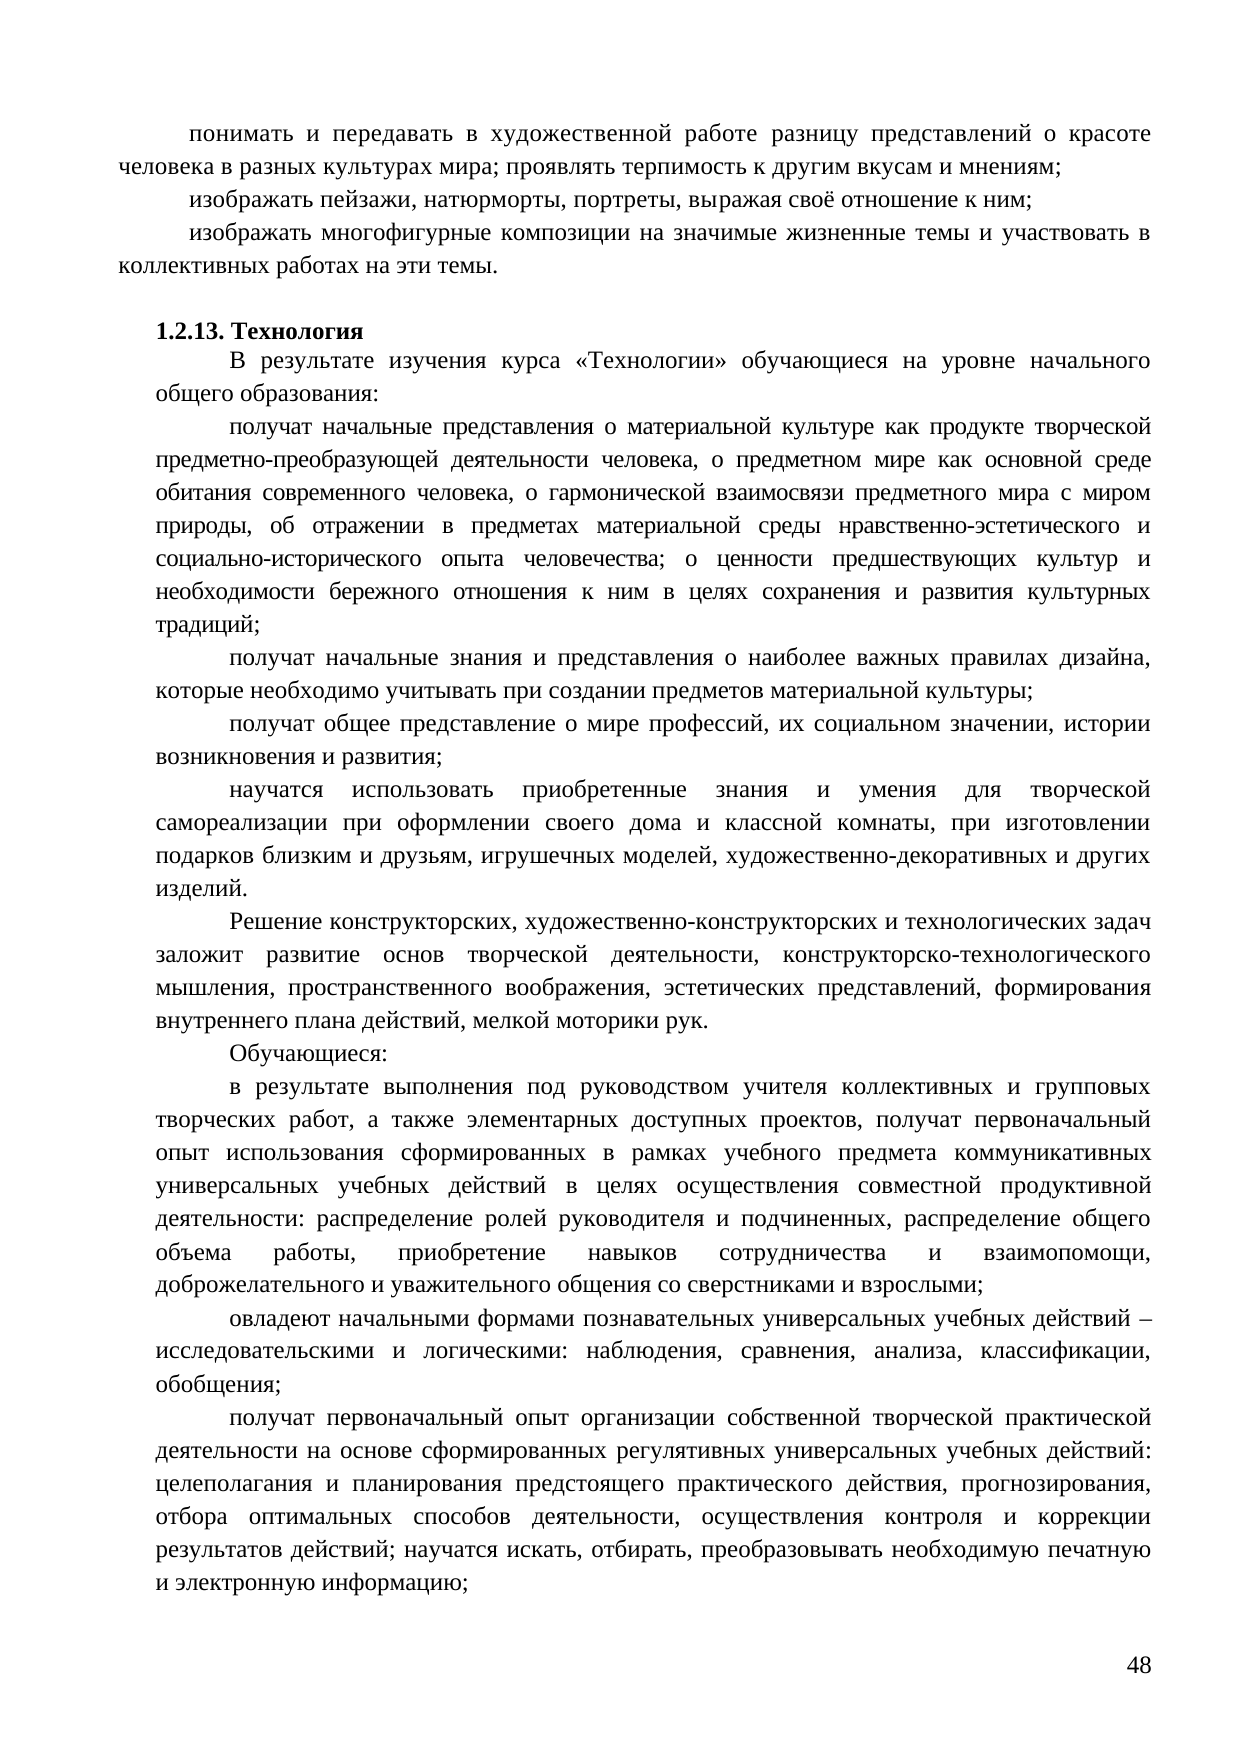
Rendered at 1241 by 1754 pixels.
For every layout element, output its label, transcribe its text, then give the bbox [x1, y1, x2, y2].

text овладеют начальными формами познавательных универсальных учебных действий – исследовательскими и логическими: наблюдения, сравнения, анализа, классификации, обобщения; [155, 1303, 1152, 1397]
text Обучающиеся: [155, 1038, 1152, 1067]
text Решение конструкторских, художественно-конструкторских и технологических задач заложит развитие основ творческой деятельности, конструкторско-технологического мышления, пространственного воображения, эстетических представлений, формирования внутреннего плана действий, мелкой моторики рук. [155, 906, 1152, 1034]
list Технология [156, 316, 1152, 345]
text научатся использовать приобретенные знания и умения для творческой самореализации при оформлении своего дома и классной комнаты, при изготовлении подарков близким и друзьям, игрушечных моделей, художественно-декоративных и других изделий. [155, 774, 1152, 902]
text получат начальные представления о материальной культуре как продукте творческой предметно-преобразующей деятельности человека, о предметном мире как основной среде обитания современного человека, о гармонической взаимосвязи предметного мира с миром природы, об отражении в предметах материальной среды нравственно-эстетического и социально-исторического опыта человечества; о ценности предшествующих культур и необходимости бережного отношения к ним в целях сохранения и развития культурных традиций; [155, 411, 1152, 638]
text В результате изучения курса «Технологии» обучающиеся на уровне начального общего образования: [155, 345, 1152, 407]
text изображать пейзажи, натюрморты, портреты, выражая своё отношение к ним; [118, 184, 1152, 213]
text получат общее представление о мире профессий, их социальном значении, истории возникновения и развития; [155, 708, 1152, 770]
text изображать многофигурные композиции на значимые жизненные темы и участвовать в коллективных работах на эти темы. [118, 217, 1152, 279]
text в результате выполнения под руководством учителя коллективных и групповых творческих работ, а также элементарных доступных проектов, получат первоначальный опыт использования сформированных в рамках учебного предмета коммуникативных универсальных учебных действий в целях осуществления совместной продуктивной деятельности: распределение ролей руководителя и подчиненных, распределение общего объема работы, приобретение навыков сотрудничества и взаимопомощи, доброжелательного и уважительного общения со сверстниками и взрослыми; [155, 1071, 1152, 1298]
text получат начальные знания и представления о наиболее важных правилах дизайна, которые необходимо учитывать при создании предметов материальной культуры; [155, 642, 1152, 704]
text понимать и передавать в художественной работе разницу представлений о красоте человека в разных культурах мира; проявлять терпимость к другим вкусам и мнениям; [118, 118, 1152, 180]
text получат первоначальный опыт организации собственной творческой практической деятельности на основе сформированных регулятивных универсальных учебных действий: целеполагания и планирования предстоящего практического действия, прогнозирования, отбора оптимальных способов деятельности, осуществления контроля и коррекции результатов действий; научатся искать, отбирать, преобразовывать необходимую печатную и электронную информацию; [155, 1402, 1152, 1596]
